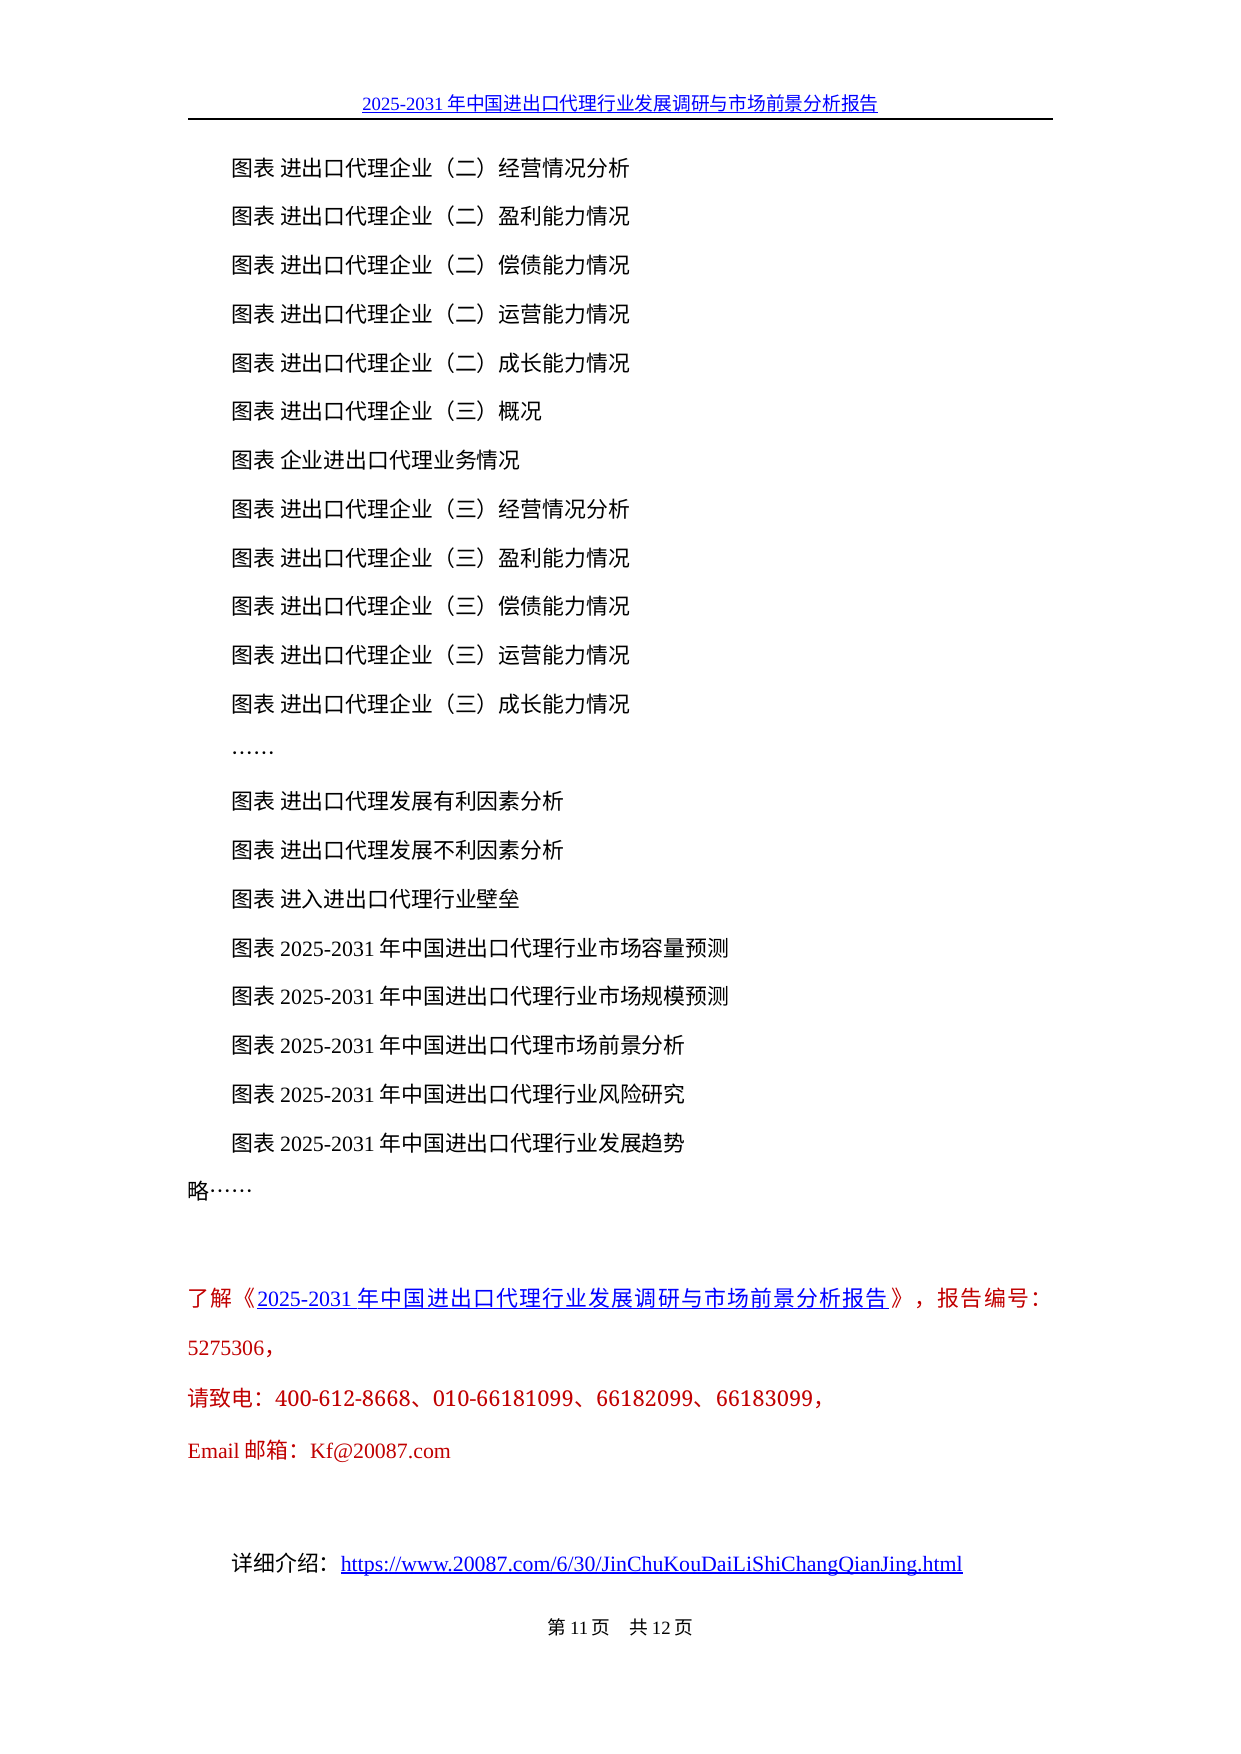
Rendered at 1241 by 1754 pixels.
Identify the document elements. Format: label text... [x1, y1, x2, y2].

text 详细介绍：https://www.20087.com/6/30/JinChuKouDaiLiShiChangQianJing.html [187, 1545, 1053, 1578]
text 请致电：400-612-8668、010-66181099、66182099、66183099， [187, 1381, 1053, 1413]
text 了解《2025-2031年中国进出口代理行业发展调研与市场前景分析报告》，报告编号：5275306， [187, 1280, 1053, 1362]
text Email邮箱：Kf@20087.com [187, 1432, 1053, 1465]
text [187, 150, 1053, 1206]
